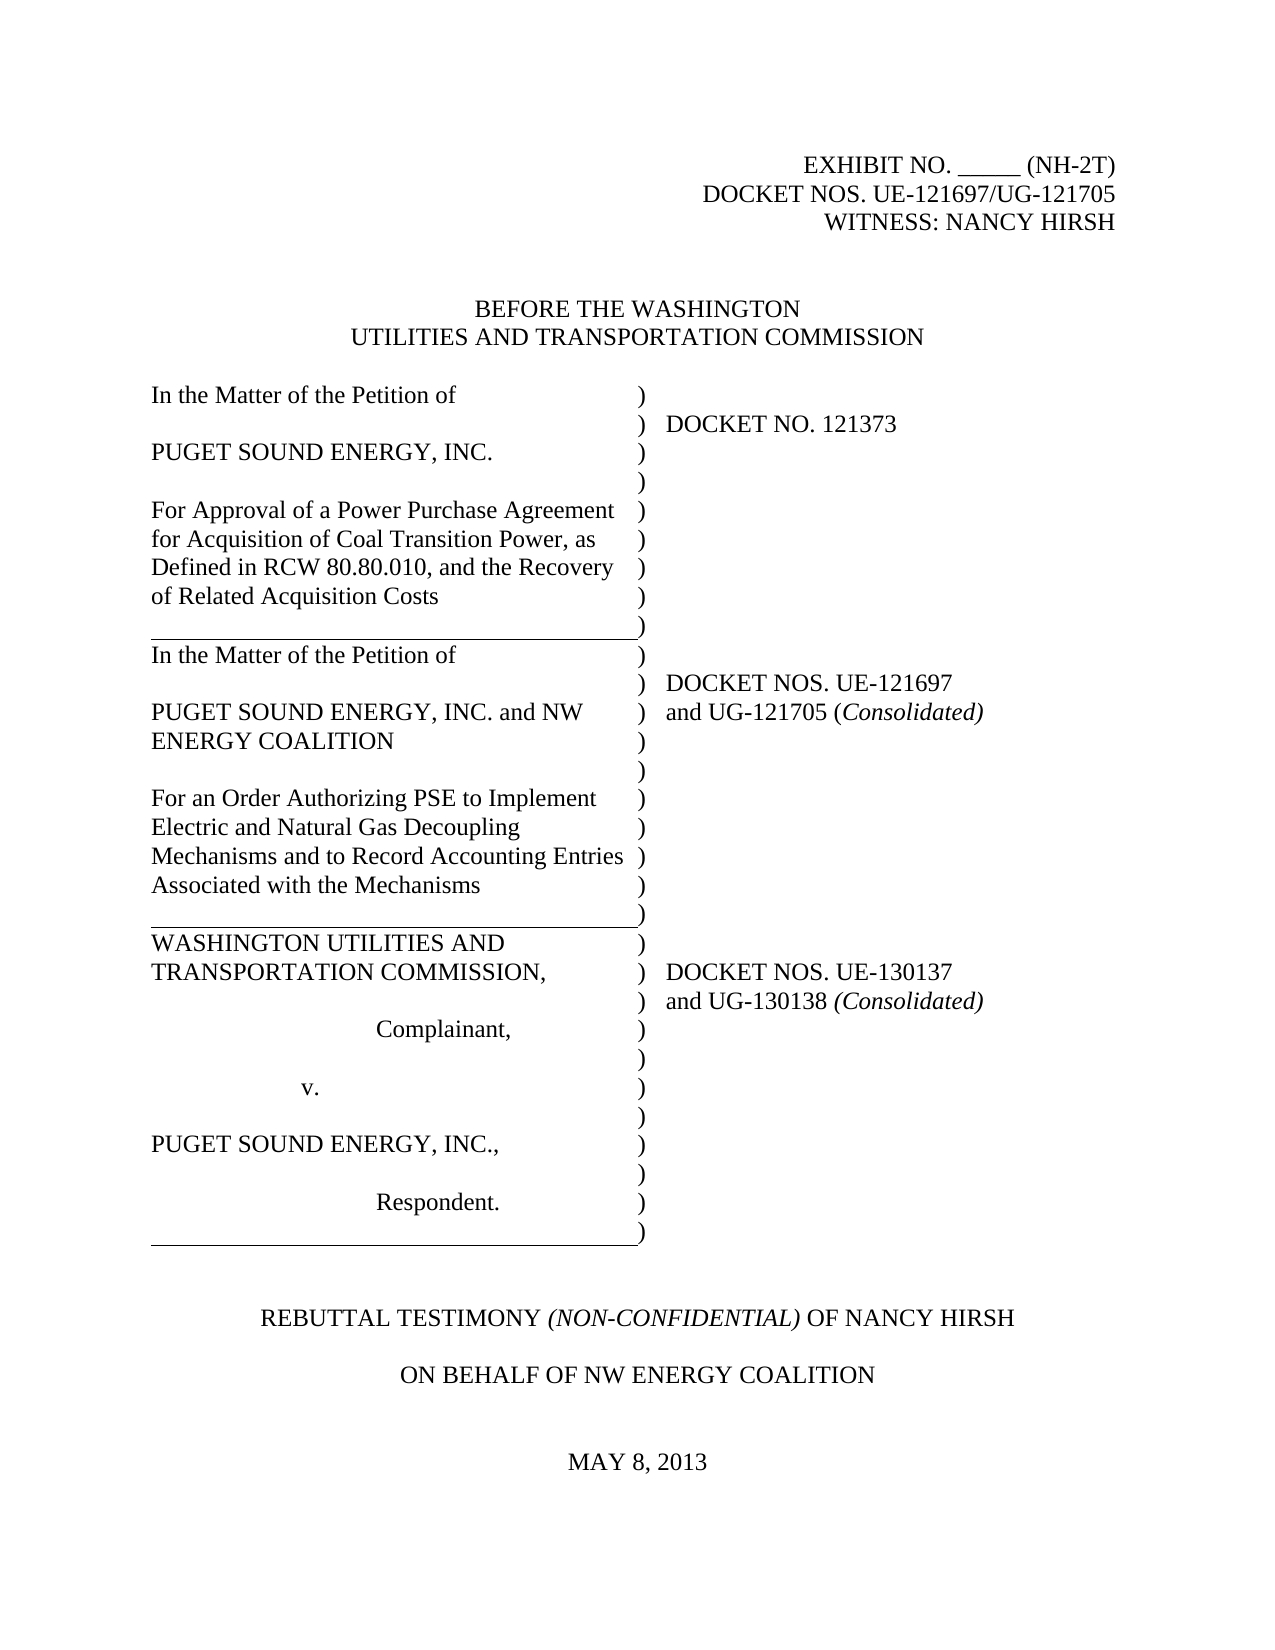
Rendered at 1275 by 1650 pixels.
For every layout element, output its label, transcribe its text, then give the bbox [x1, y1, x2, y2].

text REBUTTAL TESTIMONY (NON-CONFIDENTIAL) OF NANCY HIRSH [150, 1303, 1125, 1332]
text BEFORE THE WASHINGTON [150, 294, 1125, 322]
text MAY 8, 2013 [150, 1447, 1125, 1476]
table_cell In the Matter of the Petition of PUGET SOUND ENERGY, INC. and NW ENERGY COALITION For an Order Authorizing PSE to Implement Electric and Natural Gas Decoupling Mechanisms and to Record Accounting Entries Associated with the Mechanisms [151, 640, 637, 927]
table_header DOCKET NO. 121373 [666, 380, 1126, 639]
text WITNESS: NANCY HIRSH [150, 207, 1125, 236]
table_cell DOCKET NOS. UE-130137 and UG-130138 (Consolidated) [666, 927, 1126, 1244]
table_cell WASHINGTON UTILITIES AND TRANSPORTATION COMMISSION, Complainant, v. PUGET SOUND ENERGY, INC., Respondent. [151, 928, 637, 1244]
table_header In the Matter of the Petition of PUGET SOUND ENERGY, INC. For Approval of a Power Purchase Agreement for Acquisition of Coal Transition Power, as Defined in RCW 80.80.010, and the Recovery of Related Acquisition Costs [151, 380, 637, 639]
text DOCKET NOS. UE-121697/UG-121705 [150, 179, 1125, 207]
text UTILITIES AND TRANSPORTATION COMMISSION [150, 322, 1125, 351]
text EXHIBIT NO. _____ (NH-2T) [150, 150, 1125, 179]
table_cell DOCKET NOS. UE-121697 and UG-121705 (Consolidated) [666, 639, 1126, 927]
table_cell ) ) ) ) ) ) ) ) ) ) ) [638, 927, 666, 1244]
table_header ) ) ) ) ) ) ) ) ) [638, 380, 666, 639]
table_cell ) ) ) ) ) ) ) ) ) ) [638, 639, 666, 927]
text ON BEHALF OF NW ENERGY COALITION [150, 1361, 1125, 1389]
